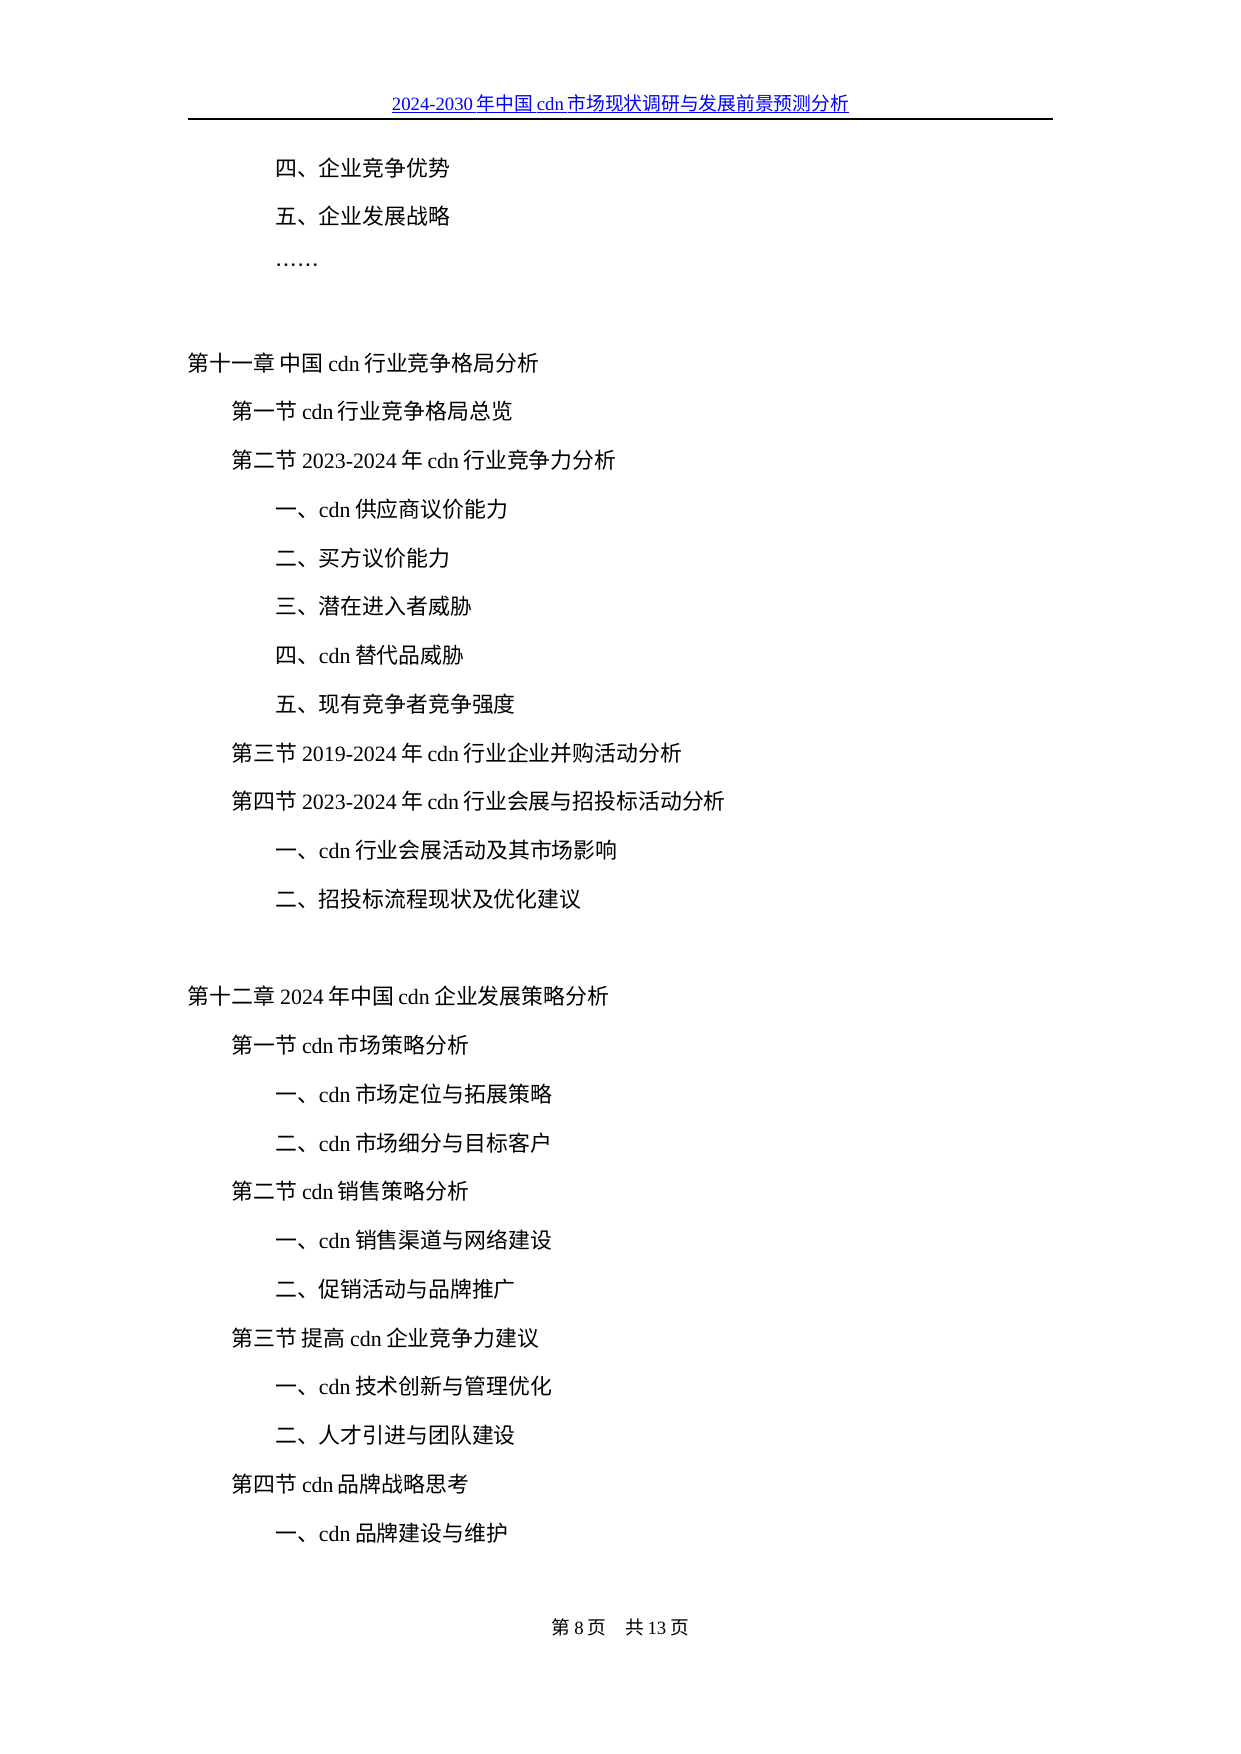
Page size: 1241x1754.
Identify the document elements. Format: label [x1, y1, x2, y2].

text [187, 150, 1053, 1548]
